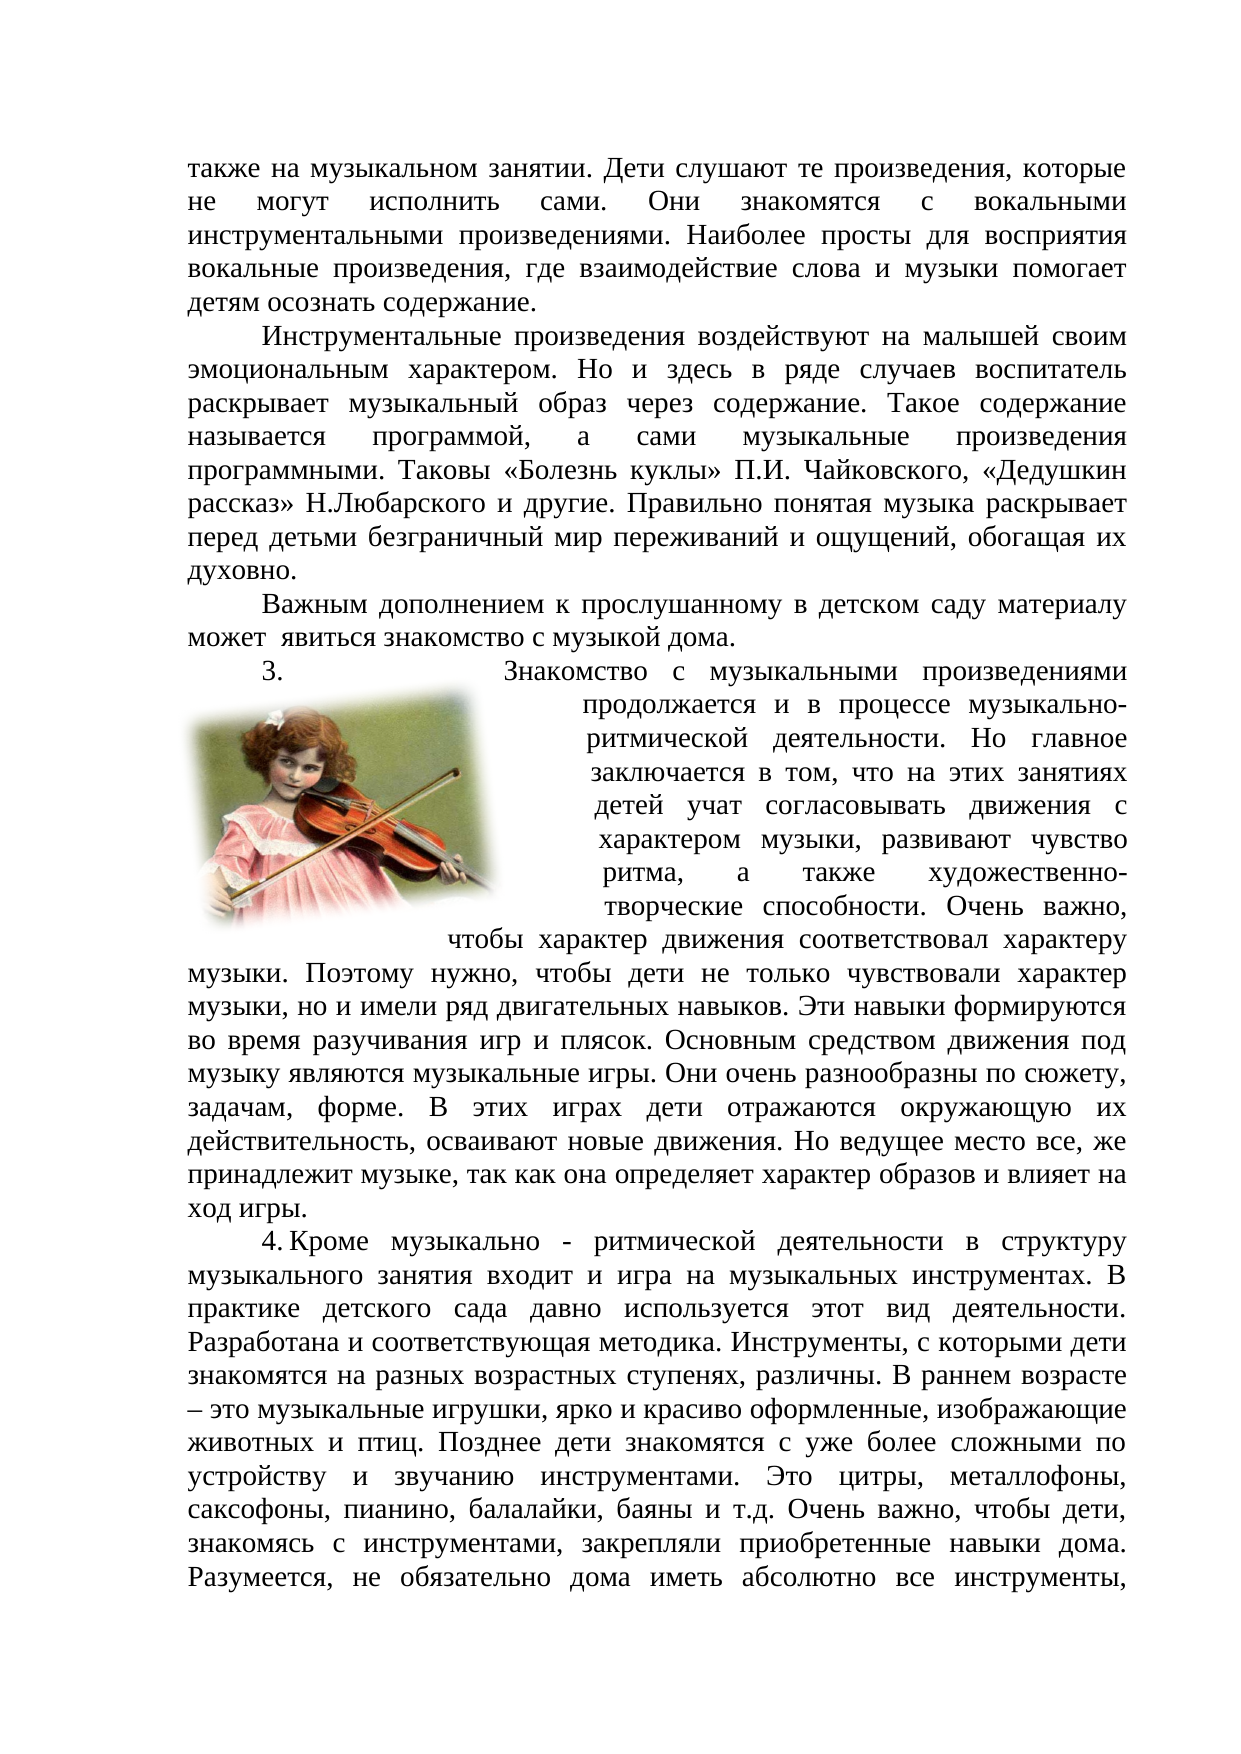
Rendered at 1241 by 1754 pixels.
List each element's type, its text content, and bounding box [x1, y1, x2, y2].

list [187, 1223, 1128, 1592]
list Инструментальные произведения воздействуют на малышей своим эмоциональным характером. Но и здесь в ряде случаев воспитатель раскрывает музыкальный образ через содержание. Такое содержание называется программой, а сами музыкальные произведения программными. Таковы «Болезнь куклы» П.И. Чайковского, «Дедушкин рассказ» Н.Любарского и другие. Правильно понятая музыка раскрывает перед детьми безграничный мир переживаний и ощущений, обогащая их духовно. [187, 318, 1128, 586]
list Знакомство с музыкальными произведениями продолжается и в процессе музыкально-ритмической деятельности. Но главное заключается в том, что на этих занятиях детей учат согласовывать движения с характером музыки, развивают чувство ритма, а также художественно-творческие способности. Очень важно, чтобы характер движения соответствовал характеру музыки. Поэтому нужно, чтобы дети не только чувствовали характер музыки, но и имели ряд двигательных навыков. Эти навыки формируются во время разучивания игр и плясок. Основным средством движения под музыку являются музыкальные игры. Они очень разнообразны по сюжету, задачам, форме. В этих играх дети отражаются окружающую их действительность, осваивают новые движения. Но ведущее место все, же принадлежит музыке, так как она определяет характер образов и влияет на ход игры. [187, 653, 1128, 1223]
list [187, 150, 1128, 318]
list Важным дополнением к прослушанному в детском саду материалу может явиться знакомство с музыкой дома. [187, 586, 1128, 653]
